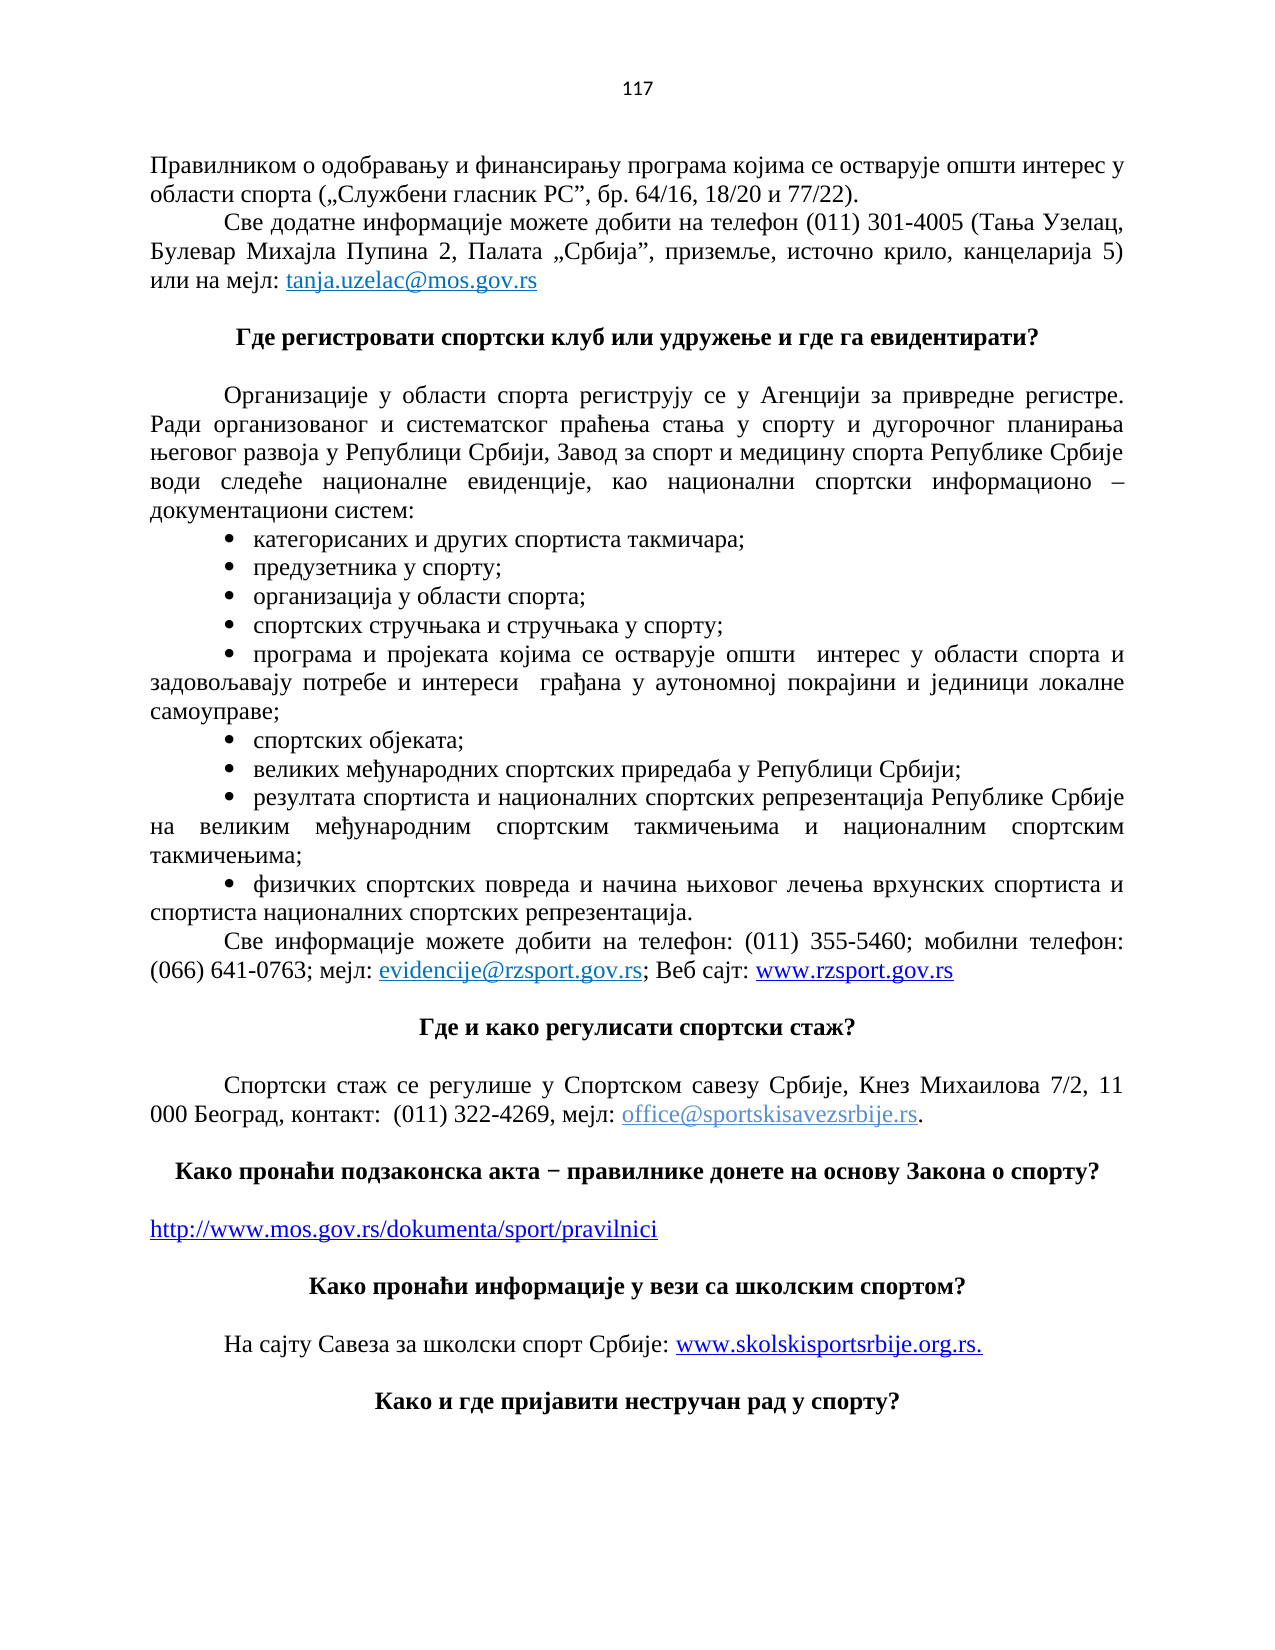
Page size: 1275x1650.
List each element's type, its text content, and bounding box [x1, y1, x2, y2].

text Где регистровати спортски клуб или удружење и где га евидентирати? [150, 322, 1125, 351]
text Спортски стаж се регулише у Спортском савезу Србије, Кнез Михаилова 7/2, 11 000 Београд, контакт: (011) 322-4269, мејл: office@sportskisavezsrbije.rs. [150, 1070, 1125, 1127]
text Како и где пријавити нестручан рад у спорту? [150, 1386, 1125, 1415]
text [150, 150, 1125, 207]
list категорисаних и других спортиста такмичара; [150, 524, 1125, 552]
text Где и како регулисати спортски стаж? [150, 1012, 1125, 1041]
list резултата спортиста и националних спортских репрезентација Републике Србије на великим међународним спортским такмичењима и националним спортским такмичењима; [150, 782, 1125, 869]
list физичких спортских повреда и начина њиховог лечења врхунских спортиста и спортиста националних спортских репрезентација. [150, 869, 1125, 926]
text На сајту Савеза за школски спорт Србије: www.skolskisportsrbije.org.rs. [150, 1329, 1125, 1357]
text Организације у области спорта региструју се у Агенцији за привредне регистре. Ради организованог и систематског праћења стања у спорту и дугорочног планирања његовог развоја у Републици Србији, Завод за спорт и медицину спорта Републике Србије води следеће националне евиденције, као национални спортски информационо – документациони систем: [150, 380, 1125, 524]
text http://www.mos.gov.rs/dokumenta/sport/pravilnici [150, 1214, 1125, 1242]
list предузетника у спорту; [150, 552, 1125, 581]
text Све информације можете добити на телефон: (011) 355-5460; мобилни телефон: (066) 641-0763; мејл: evidencije@rzsport.gov.rs; Веб сајт: www.rzsport.gov.rs [150, 926, 1125, 984]
text Како пронаћи подзаконска акта − правилнике донете на основу Закона о спорту? [150, 1156, 1125, 1185]
list програма и пројеката којима се остварује општи интерес у области спорта и задовољавају потребе и интереси грађана у аутономној покрајини и јединици локалне самоуправе; [150, 639, 1125, 725]
list великих међународних спортских приредаба у Републици Србији; [150, 754, 1125, 782]
text Све додатне информације можете добити на телефон (011) 301-4005 (Тања Узелац, Булевар Михајла Пупина 2, Палата „Србијаˮ, приземље, источно крило, канцеларија 5) или на мејл: tanja.uzelac@mos.gov.rs [150, 207, 1125, 294]
list спортских објеката; [150, 725, 1125, 754]
list спортских стручњака и стручњака у спорту; [150, 610, 1125, 639]
text Како пронаћи информације у вези са школским спортом? [150, 1271, 1125, 1300]
list организација у области спорта; [150, 581, 1125, 610]
